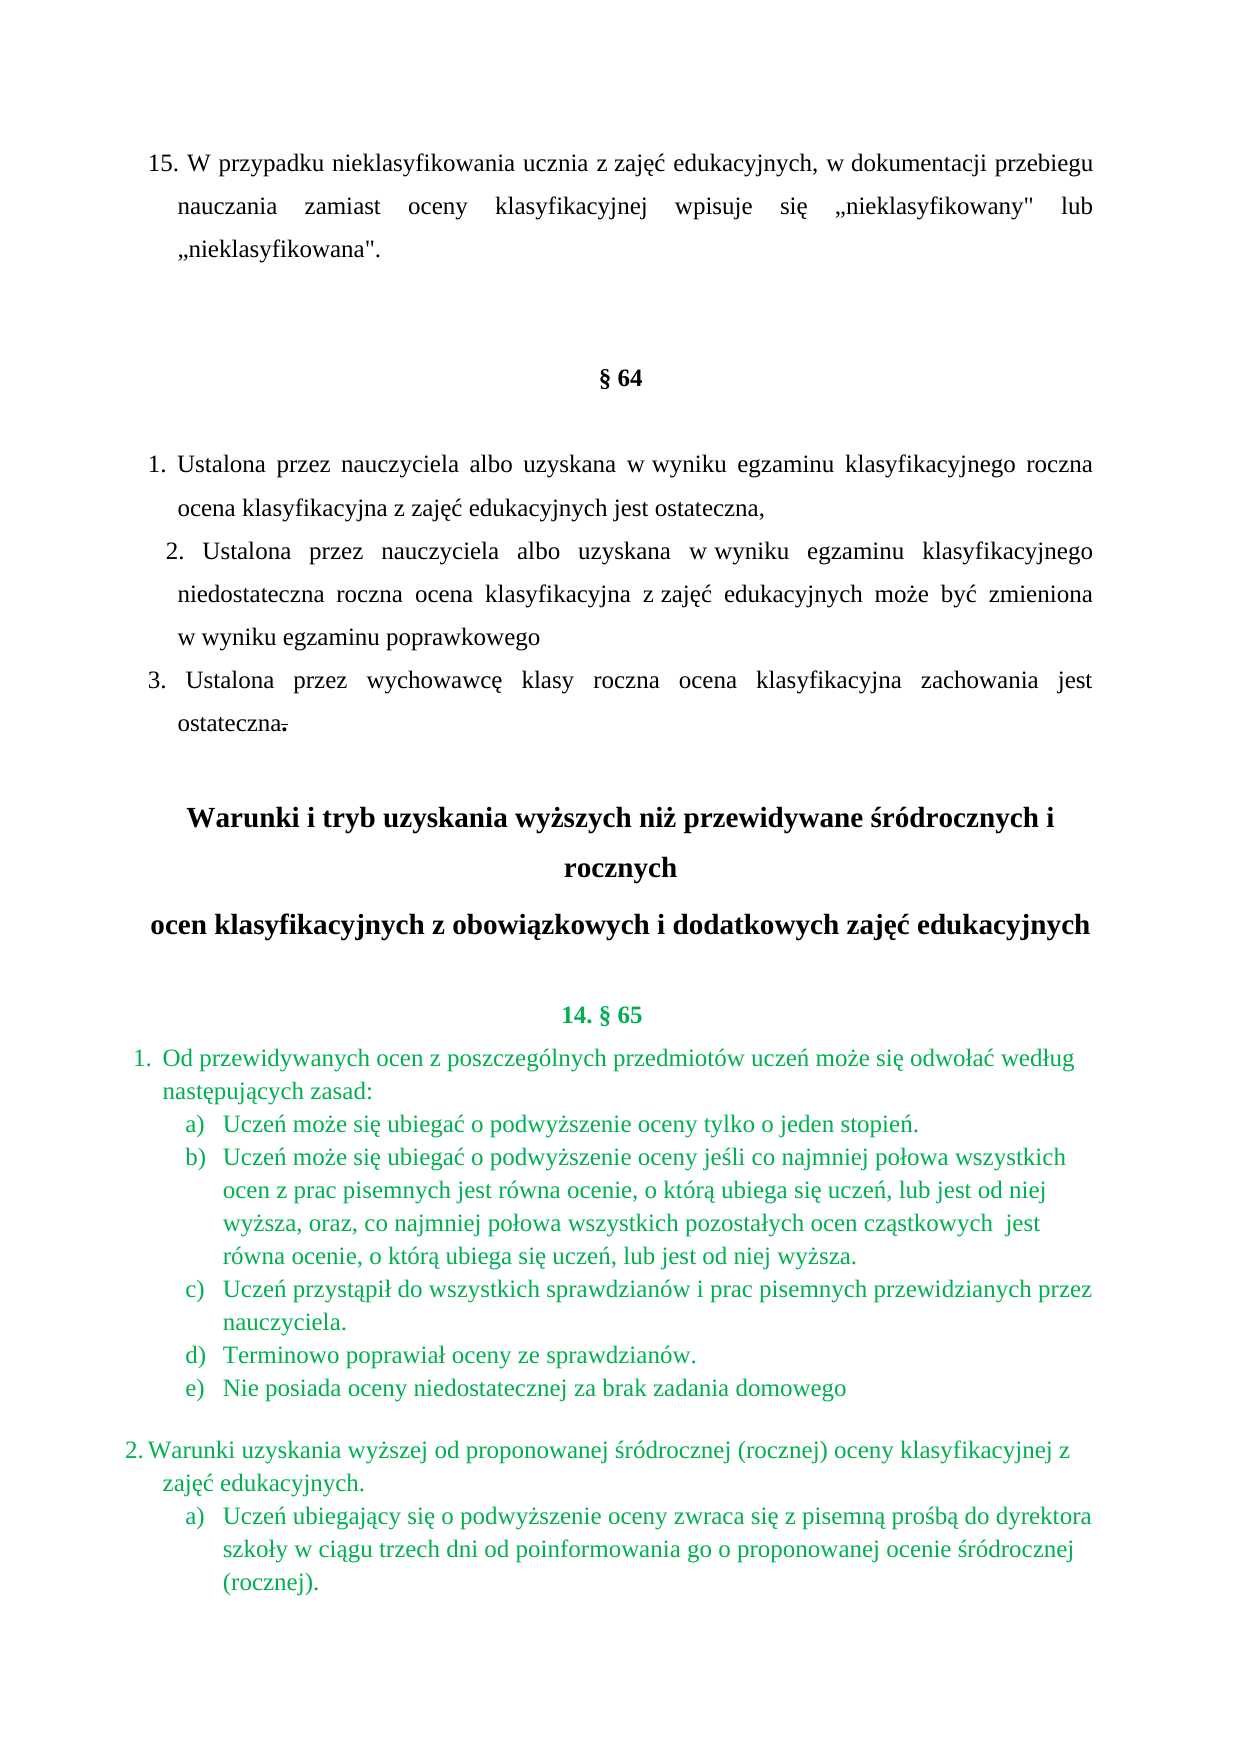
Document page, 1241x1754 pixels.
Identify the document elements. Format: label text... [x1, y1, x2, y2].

list Od przewidywanych ocen z poszczególnych przedmiotów uczeń może się odwołać według następujących zasad: [133, 1043, 1093, 1105]
list Uczeń może się ubiegać o podwyższenie oceny jeśli co najmniej połowa wszystkich ocen z prac pisemnych jest równa ocenie, o którą ubiega się uczeń, lub jest od niej wyższa, oraz, co najmniej połowa wszystkich pozostałych ocen cząstkowych jest równa ocenie, o którą ubiega się uczeń, lub jest od niej wyższa. [185, 1142, 1093, 1270]
list Uczeń przystąpił do wszystkich sprawdzianów i prac pisemnych przewidzianych przez nauczyciela. [185, 1274, 1093, 1336]
list § 64 [148, 363, 1093, 392]
list Warunki uzyskania wyższej od proponowanej śródrocznej (rocznej) oceny klasyfikacyjnej z zajęć edukacyjnych. [125, 1435, 1093, 1497]
list Nie posiada oceny niedostatecznej za brak zadania domowego [185, 1373, 1093, 1402]
list Terminowo poprawiał oceny ze sprawdzianów. [185, 1341, 1093, 1369]
list Uczeń może się ubiegać o podwyższenie oceny tylko o jeden stopień. [185, 1109, 1093, 1138]
list 2. Ustalona przez nauczyciela albo uzyskana w wyniku egzaminu klasyfikacyjnego niedostateczna roczna ocena klasyfikacyjna z zajęć edukacyjnych może być zmieniona w wyniku egzaminu poprawkowego [148, 536, 1093, 651]
list § 65 [110, 1000, 1093, 1029]
list 3. Ustalona przez wychowawcę klasy roczna ocena klasyfikacyjna zachowania jest ostateczna. [148, 665, 1093, 737]
subtitle Warunki i tryb uzyskania wyższych niż przewidywane śródrocznych i rocznych [148, 800, 1093, 884]
list Uczeń ubiegający się o podwyższenie oceny zwraca się z pisemną prośbą do dyrektora szkoły w ciągu trzech dni od poinformowania go o proponowanej ocenie śródrocznej (rocznej). [185, 1501, 1093, 1596]
list 1. Ustalona przez nauczyciela albo uzyskana w wyniku egzaminu klasyfikacyjnego roczna ocena klasyfikacyjna z zajęć edukacyjnych jest ostateczna, [148, 449, 1093, 521]
subtitle ocen klasyfikacyjnych z obowiązkowych i dodatkowych zajęć edukacyjnych [148, 907, 1093, 940]
text 15. W przypadku nieklasyfikowania ucznia z zajęć edukacyjnych, w dokumentacji przebiegu nauczania zamiast oceny klasyfikacyjnej wpisuje się „nieklasyfikowany" lub „nieklasyfikowana". [148, 148, 1093, 263]
